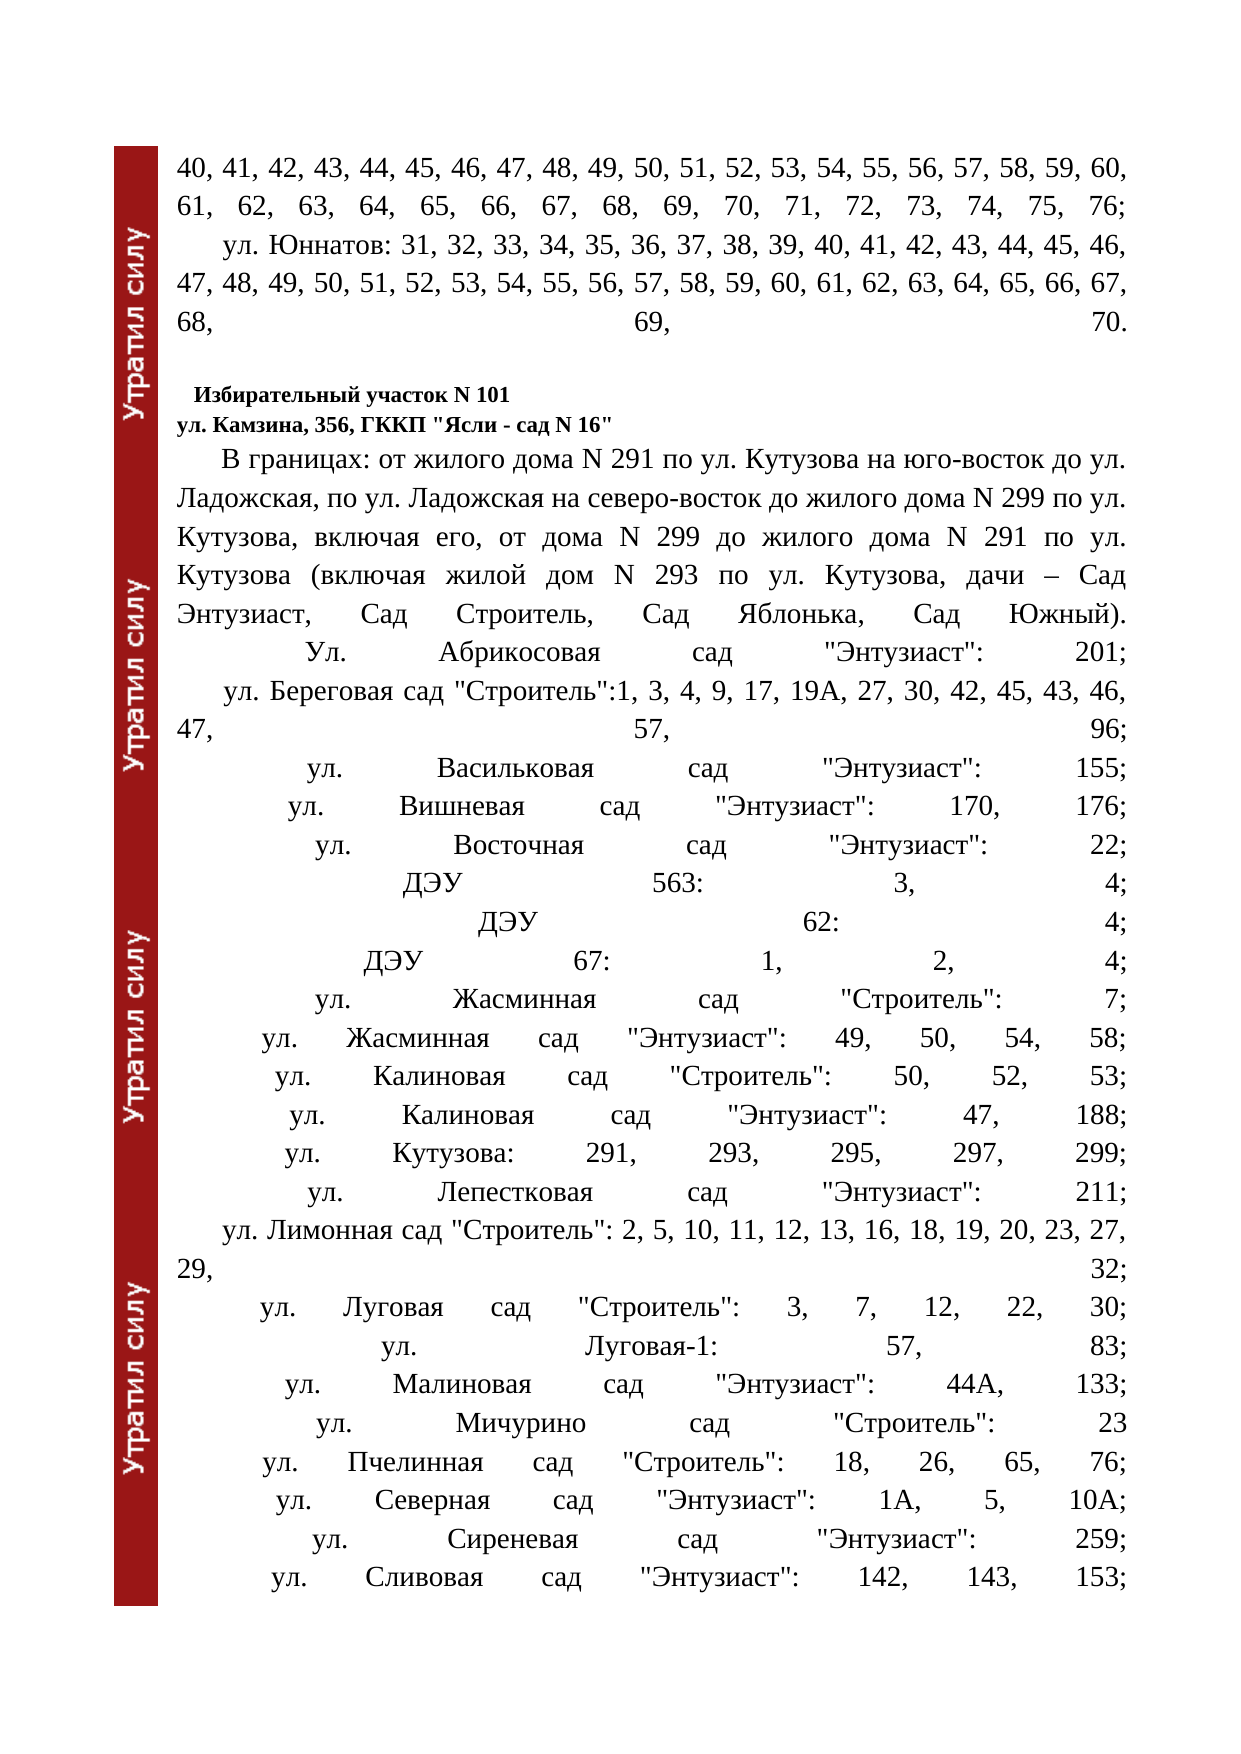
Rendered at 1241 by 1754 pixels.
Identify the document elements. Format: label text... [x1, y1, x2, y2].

picture [114, 1593, 158, 1606]
picture [114, 438, 158, 442]
picture [114, 146, 158, 150]
picture [114, 376, 158, 381]
text Избирательный участок N 101 ул. Камзина, 356, ГККП "Ясли - сад N 16" [112, 381, 1128, 438]
